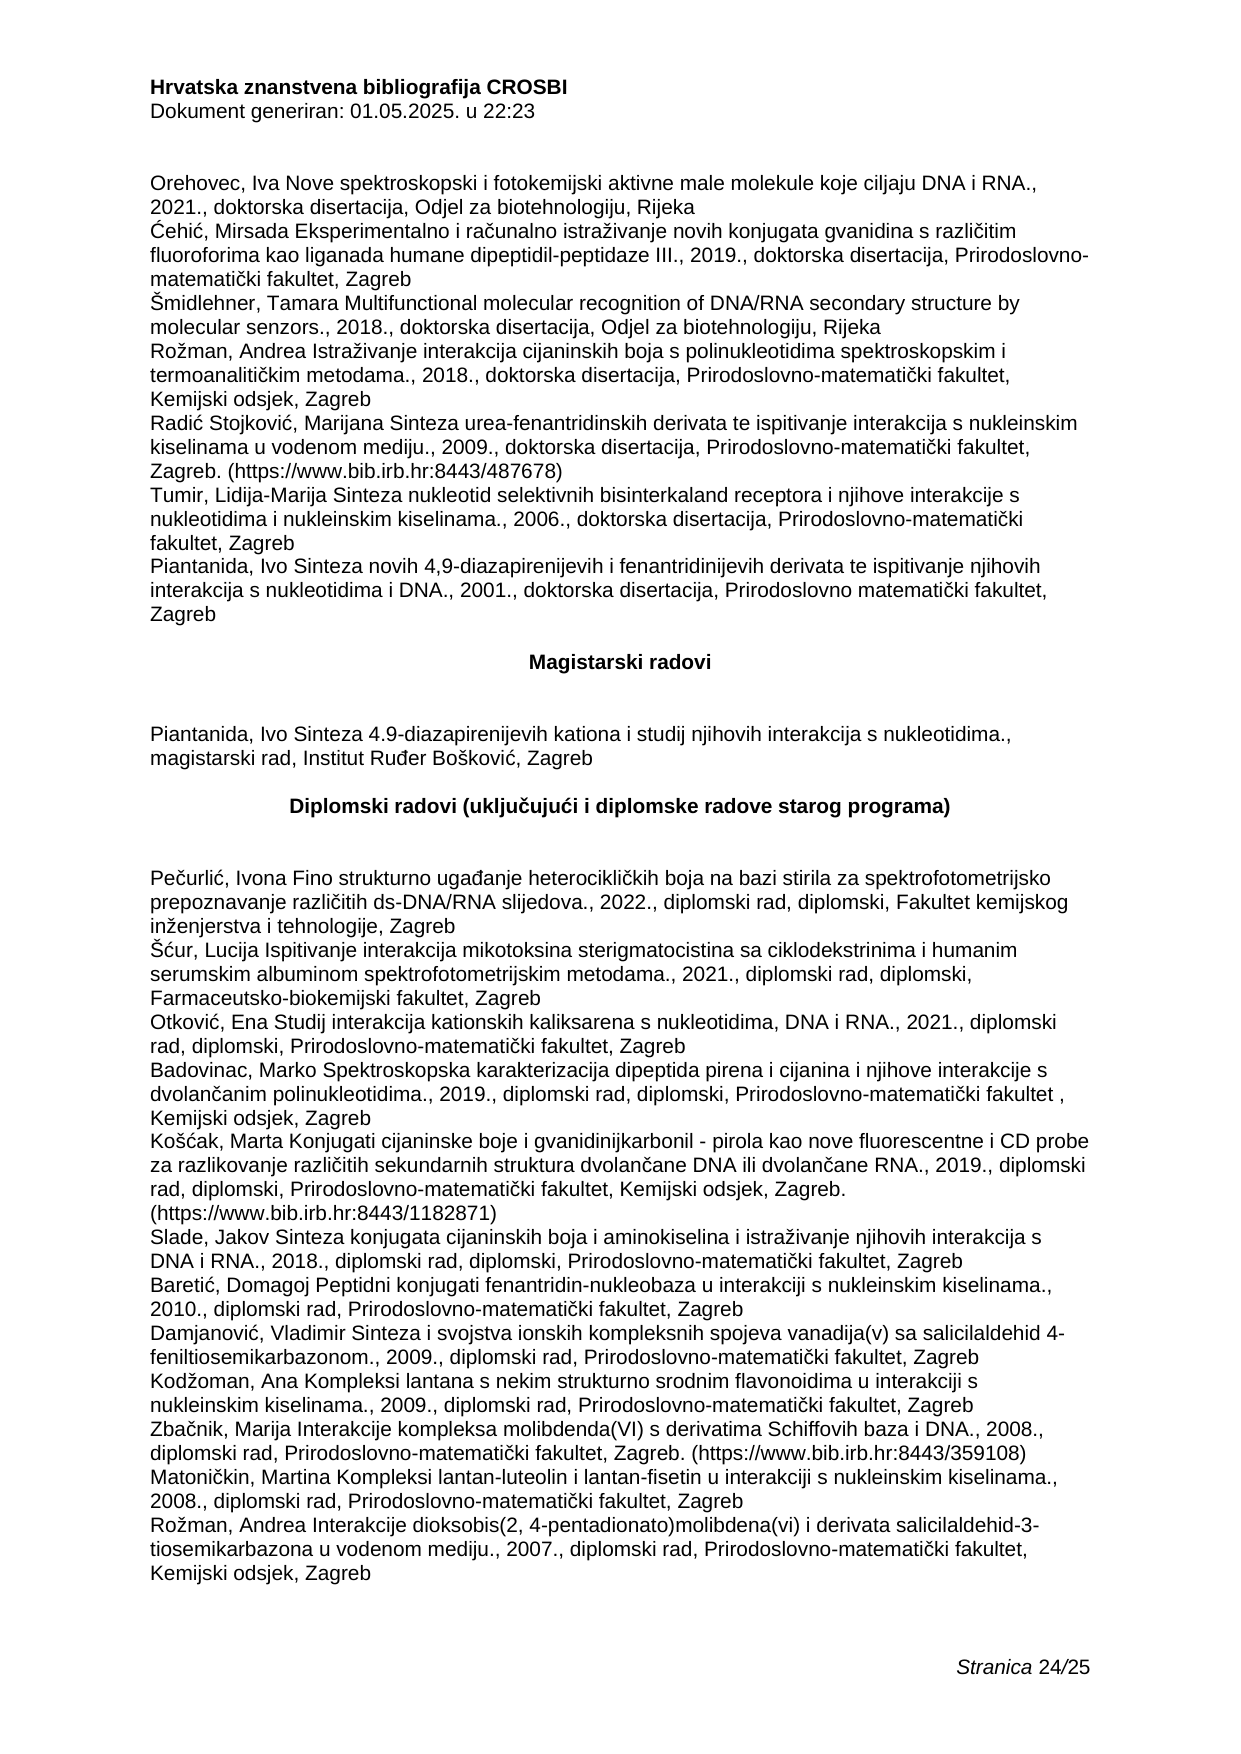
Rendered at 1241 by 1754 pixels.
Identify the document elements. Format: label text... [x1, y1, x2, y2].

text Badovinac, Marko [150, 1057, 1090, 1129]
text Kodžoman, Ana [150, 1369, 1090, 1417]
text Otković, Ena [150, 1009, 1090, 1057]
text Piantanida, Ivo [150, 554, 1090, 626]
text Košćak, Marta [150, 1129, 1090, 1225]
text Matoničkin, Martina [150, 1465, 1090, 1513]
text Rožman, Andrea [150, 1513, 1090, 1584]
text Slade, Jakov [150, 1225, 1090, 1273]
text Orehovec, Iva [150, 171, 1090, 219]
text Piantanida, Ivo [150, 722, 1090, 770]
text Šmidlehner, Tamara [150, 291, 1090, 339]
text Radić Stojković, Marijana [150, 411, 1090, 482]
subtitle Magistarski radovi [150, 650, 1090, 674]
subtitle Diplomski radovi (uključujući i diplomske radove starog programa) [150, 794, 1090, 818]
text Šćur, Lucija [150, 938, 1090, 1009]
text Baretić, Domagoj [150, 1273, 1090, 1321]
text Zbačnik, Marija [150, 1417, 1090, 1465]
text Rožman, Andrea [150, 339, 1090, 411]
text Damjanović, Vladimir [150, 1321, 1090, 1369]
text Pečurlić, Ivona [150, 866, 1090, 938]
text Ćehić, Mirsada [150, 219, 1090, 291]
text Tumir, Lidija-Marija [150, 482, 1090, 554]
